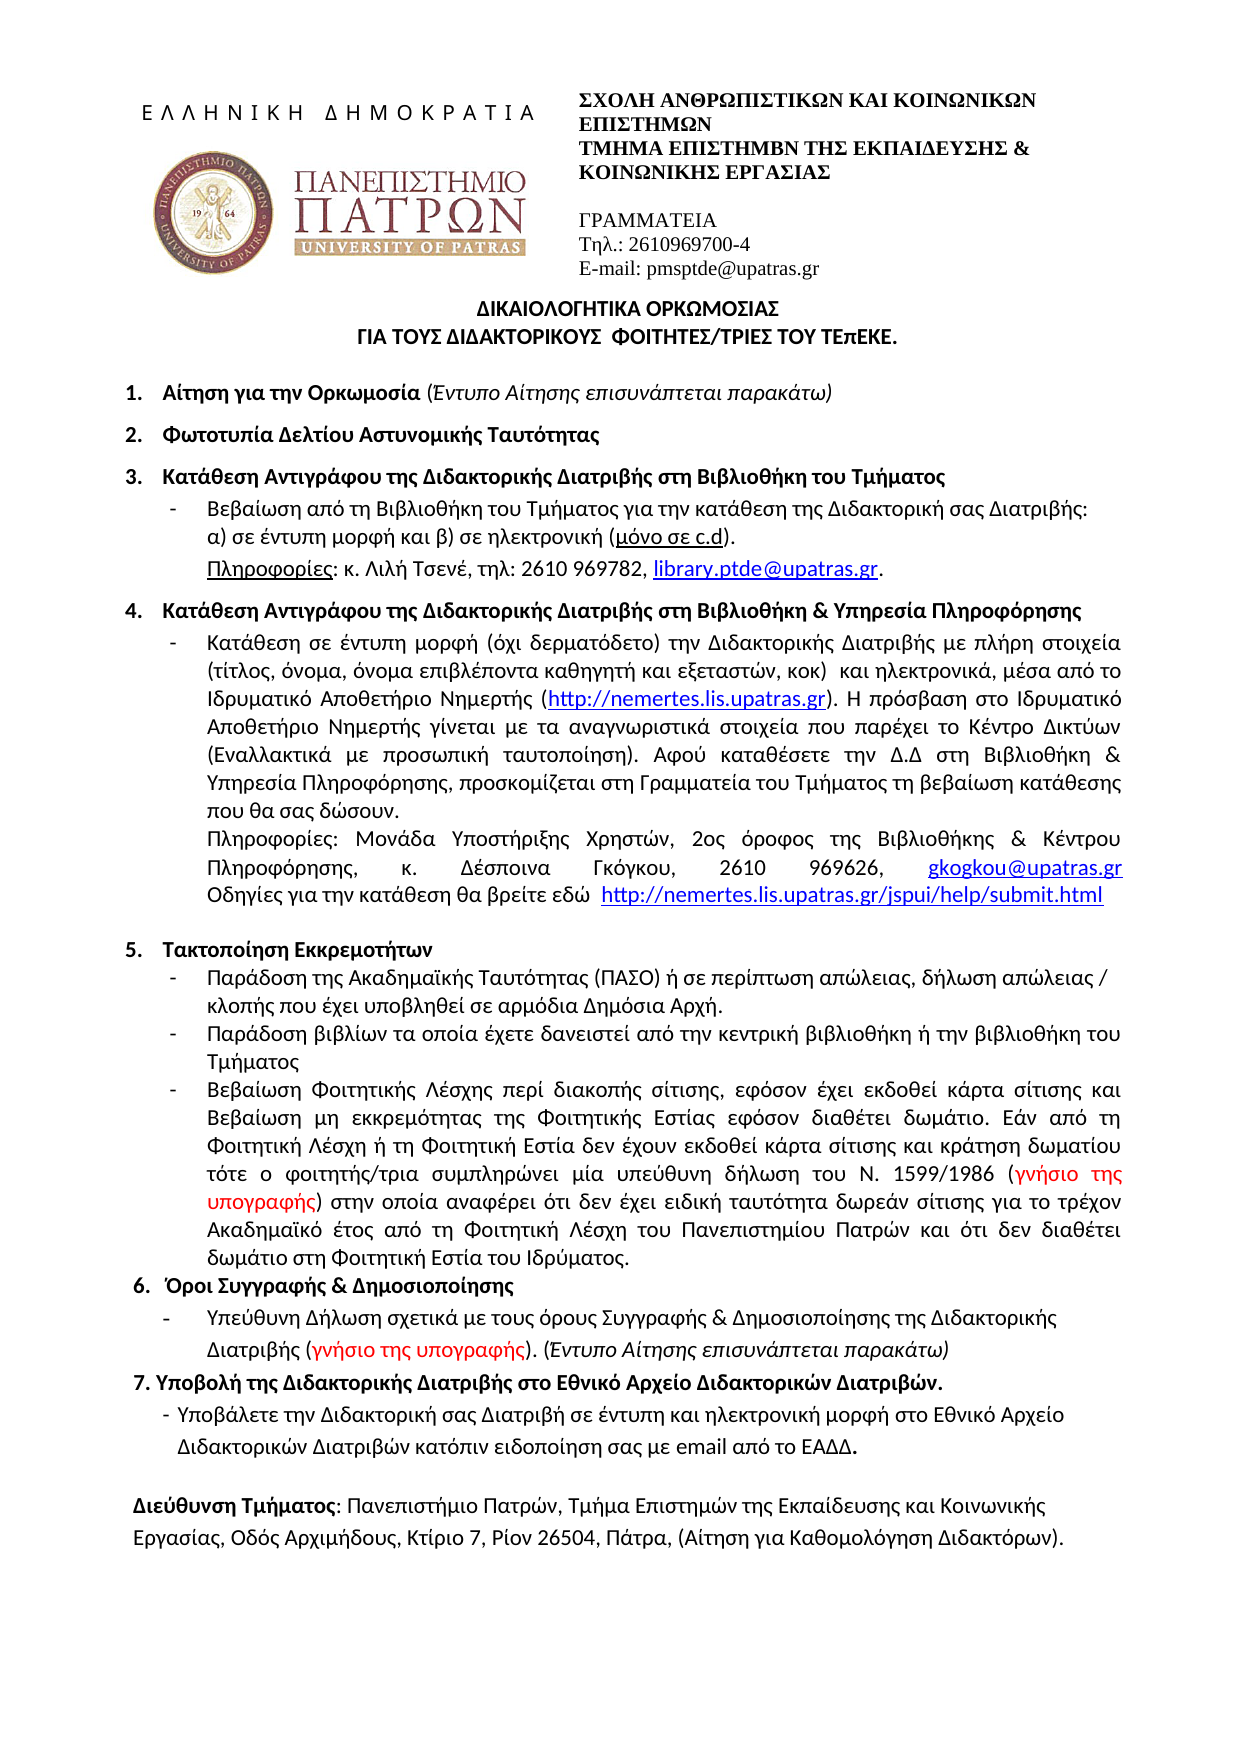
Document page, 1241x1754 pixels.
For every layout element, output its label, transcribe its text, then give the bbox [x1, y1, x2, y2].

list Παράδοση βιβλίων τα οποία έχετε δανειστεί από την κεντρική βιβλιοθήκη ή την βιβλιοθήκη του Τμήματος [169, 1019, 1122, 1075]
text 7. Υποβολή της Διδακτορικής Διατριβής στο Εθνικό Αρχείο Διδακτορικών Διατριβών. [133, 1368, 1122, 1396]
list Παράδοση της Ακαδημαϊκής Ταυτότητας (ΠΑΣΟ) ή σε περίπτωση απώλειας, δήλωση απώλειας / κλοπής που έχει υποβληθεί σε αρμόδια Δημόσια Αρχή. [169, 963, 1122, 1019]
list Κατάθεση Αντιγράφου της Διδακτορικής Διατριβής στη Βιβλιοθήκη του Τμήματος [125, 462, 1122, 490]
table_header ΣΧΟΛΗ ΑΝΘΡΩΠΙΣΤΙΚΩΝ ΚΑΙ ΚΟΙΝΩΝΙΚΩΝ ΕΠΙΣΤΗΜΩΝ [579, 88, 1159, 136]
list Αίτηση για την Ορκωμοσία (Έντυπο Αίτησης επισυνάπτεται παρακάτω) [125, 378, 1122, 406]
text Πληροφορίες: Μονάδα Υποστήριξης Χρηστών, 2oς όροφος της Βιβλιοθήκης & Κέντρου Πληροφόρησης, κ. Δέσποινα Γκόγκου, 2610 969626, gkogkou@upatras.gr Οδηγίες για την κατάθεση θα βρείτε εδώ http://nemertes.lis.upatras.gr/jspui/help/submit.html [207, 824, 1122, 909]
list Τακτοποίηση Εκκρεμοτήτων [125, 935, 1122, 963]
list Φωτοτυπία Δελτίου Αστυνομικής Ταυτότητας [125, 420, 1122, 448]
table_header ΕΛΛΗΝΙΚΗ ΔΗΜΟΚΡΑΤΙΑ [96, 88, 579, 136]
table_cell [96, 136, 579, 294]
list Κατάθεση Αντιγράφου της Διδακτορικής Διατριβής στη Βιβλιοθήκη & Υπηρεσία Πληροφόρησης [125, 596, 1122, 624]
text ΔΙΚΑΙΟΛΟΓΗΤΙΚΑ ΟΡΚΩΜΟΣΙΑΣ [148, 294, 1108, 322]
text 6. Όροι Συγγραφής & Δημοσιοποίησης [133, 1271, 1122, 1299]
text Διεύθυνση Τμήματος: Πανεπιστήμιο Πατρών, Τμήμα Επιστημών της Εκπαίδευσης και Κοινωνικής Εργασίας, Οδός Αρχιμήδους, Κτίριο 7, Ρίον 26504, Πάτρα, (Αίτηση για Καθομολόγηση Διδακτόρων). [133, 1491, 1122, 1551]
text - Υποβάλετε την Διδακτορική σας Διατριβή σε έντυπη και ηλεκτρονική μορφή στο Εθνικό Αρχείο Διδακτορικών Διατριβών κατόπιν ειδοποίηση σας με email από το ΕΑΔΔ. [162, 1400, 1122, 1460]
list Βεβαίωση από τη Βιβλιοθήκη του Τμήματος για την κατάθεση της Διδακτορική σας Διατριβής: [169, 494, 1122, 522]
picture [97, 136, 577, 288]
list Βεβαίωση Φοιτητικής Λέσχης περί διακοπής σίτισης, εφόσον έχει εκδοθεί κάρτα σίτισης και Βεβαίωση μη εκκρεμότητας της Φοιτητικής Εστίας εφόσον διαθέτει δωμάτιο. Εάν από τη Φοιτητική Λέσχη ή τη Φοιτητική Εστία δεν έχουν εκδοθεί κάρτα σίτισης και κράτηση δωματίου τότε ο φοιτητής/τρια συμπληρώνει μία υπεύθυνη δήλωση του Ν. 1599/1986 (γνήσιο της υπογραφής) στην οποία αναφέρει ότι δεν έχει ειδική ταυτότητα δωρεάν σίτισης για το τρέχον Ακαδημαϊκό έτος από τη Φοιτητική Λέσχη του Πανεπιστημίου Πατρών και ότι δεν διαθέτει δωμάτιο στη Φοιτητική Εστία του Ιδρύματος. [169, 1075, 1122, 1271]
text ΓΙΑ ΤΟΥΣ ΔΙΔΑΚΤΟΡΙΚΟΥΣ ΦΟΙΤΗΤΕΣ/ΤΡΙΕΣ ΤΟΥ ΤΕπΕΚΕ. [148, 322, 1108, 350]
text α) σε έντυπη μορφή και β) σε ηλεκτρονική (μόνο σε c.d). [207, 522, 1122, 550]
text - Υπεύθυνη Δήλωση σχετικά με τους όρους Συγγραφής & Δημοσιοποίησης της Διδακτορικής Διατριβής (γνήσιο της υπογραφής). (Έντυπο Αίτησης επισυνάπτεται παρακάτω) [162, 1303, 1122, 1364]
table_cell ΤΜΗΜΑ ΕΠΙΣΤΗΜΒΝ ΤΗΣ ΕΚΠΑΙΔΕΥΣΗΣ & ΚΟΙΝΩΝΙΚΗΣ ΕΡΓΑΣΙΑΣ ΓΡΑΜΜΑΤΕΙΑ Τηλ.: 2610969700-4 E-mail: pmsptde@upatras.gr [579, 136, 1159, 294]
list Κατάθεση σε έντυπη μορφή (όχι δερματόδετο) την Διδακτορικής Διατριβής με πλήρη στοιχεία (τίτλος, όνομα, όνομα επιβλέποντα καθηγητή και εξεταστών, κοκ) και ηλεκτρονικά, μέσα από το Ιδρυματικό Αποθετήριο Νημερτής (http://nemertes.lis.upatras.gr). Η πρόσβαση στο Ιδρυματικό Αποθετήριο Νημερτής γίνεται με τα αναγνωριστικά στοιχεία που παρέχει το Κέντρο Δικτύων (Εναλλακτικά με προσωπική ταυτοποίηση). Αφού καταθέσετε την Δ.Δ στη Βιβλιοθήκη & Υπηρεσία Πληροφόρησης, προσκομίζεται στη Γραμματεία του Τμήματος τη βεβαίωση κατάθεσης που θα σας δώσουν. [169, 628, 1122, 824]
text Πληροφορίες: κ. Λιλή Τσενέ, τηλ: 2610 969782, library.ptde@upatras.gr. [207, 554, 1122, 582]
